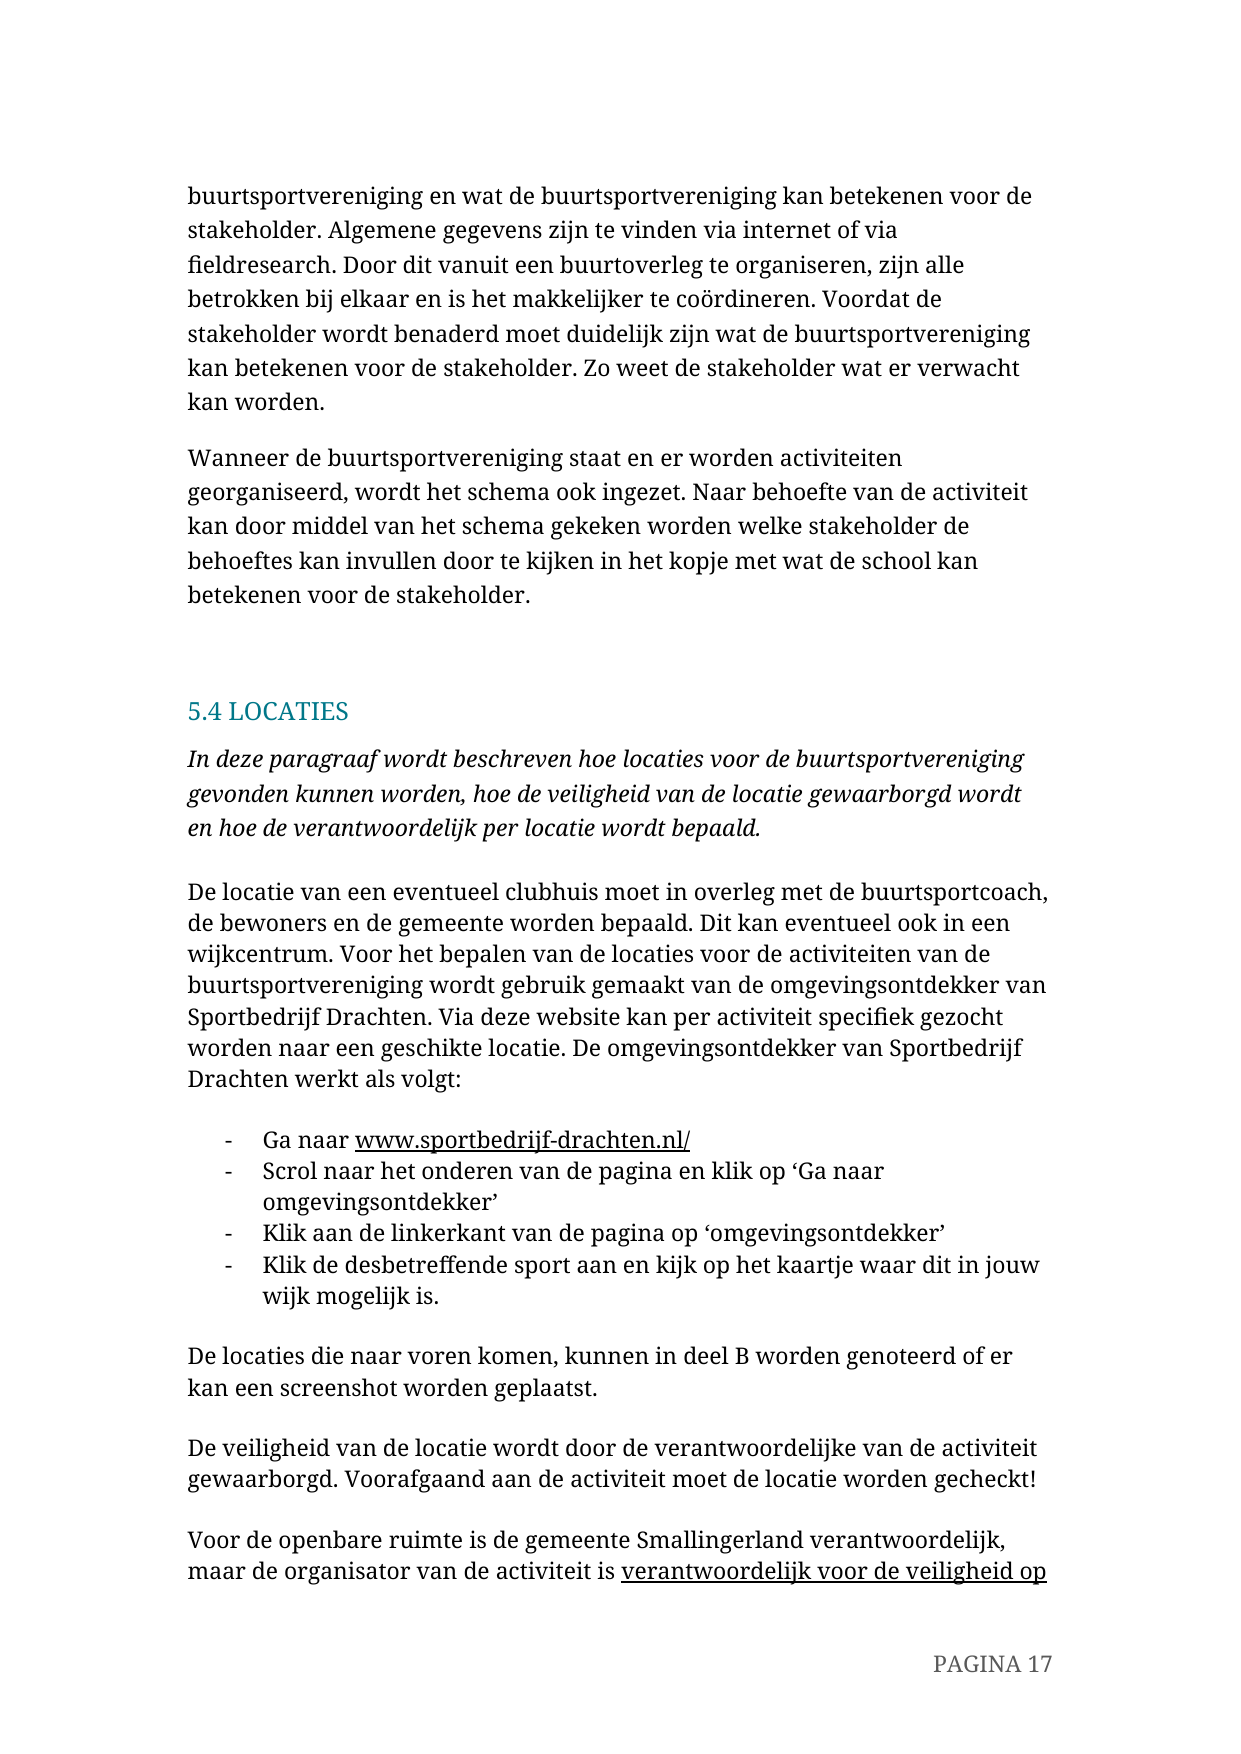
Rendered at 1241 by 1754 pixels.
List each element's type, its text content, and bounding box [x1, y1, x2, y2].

text Wanneer de buurtsportvereniging staat en er worden activiteiten georganiseerd, wordt het schema ook ingezet. Naar behoefte van de activiteit kan door middel van het schema gekeken worden welke stakeholder de behoeftes kan invullen door te kijken in het kopje met wat de school kan betekenen voor de stakeholder. [187, 441, 1053, 610]
list Klik aan de linkerkant van de pagina op ‘omgevingsontdekker’ [225, 1276, 1053, 1307]
text In deze paragraaf wordt beschreven hoe locaties voor de buurtsportvereniging gevonden kunnen worden, hoe de veiligheid van de locatie gewaarborgd wordt en hoe de verantwoordelijk per locatie wordt bepaald. [187, 743, 1053, 843]
list Scrol naar het onderen van de pagina en klik op ‘Ga naar omgevingsontdekker’ [225, 1184, 1053, 1247]
text De locaties die naar voren komen, kunnen in deel B worden genoteerd of er kan een screenshot worden geplaatst. [187, 1428, 1053, 1490]
text De locatie van een eventueel clubhuis moet in overleg met de buurtsportcoach, de bewoners en de gemeente worden bepaald. Dit kan eventueel ook in een wijkcentrum. Voor het bepalen van de locaties voor de activiteiten van de buurtsportvereniging wordt gebruik gemaakt van de omgevingsontdekker van Sportbedrijf Drachten. Via deze website kan per activiteit specifiek gezocht worden naar een geschikte locatie. De omgevingsontdekker van Sportbedrijf Drachten werkt als volgt: [187, 876, 1053, 1094]
list Klik de desbetreffende sport aan en kijk op het kaartje waar dit in jouw wijk mogelijk is. [225, 1336, 1053, 1399]
subtitle 5.4 Locaties [187, 693, 1053, 728]
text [187, 180, 1053, 417]
list Ga naar www.sportbedrijf-drachten.nl/ [225, 1124, 1053, 1155]
text De veiligheid van de locatie wordt door de verantwoordelijke van de activiteit gewaarborgd. Voorafgaand aan de activiteit moet de locatie worden gecheckt! [187, 1519, 1053, 1582]
